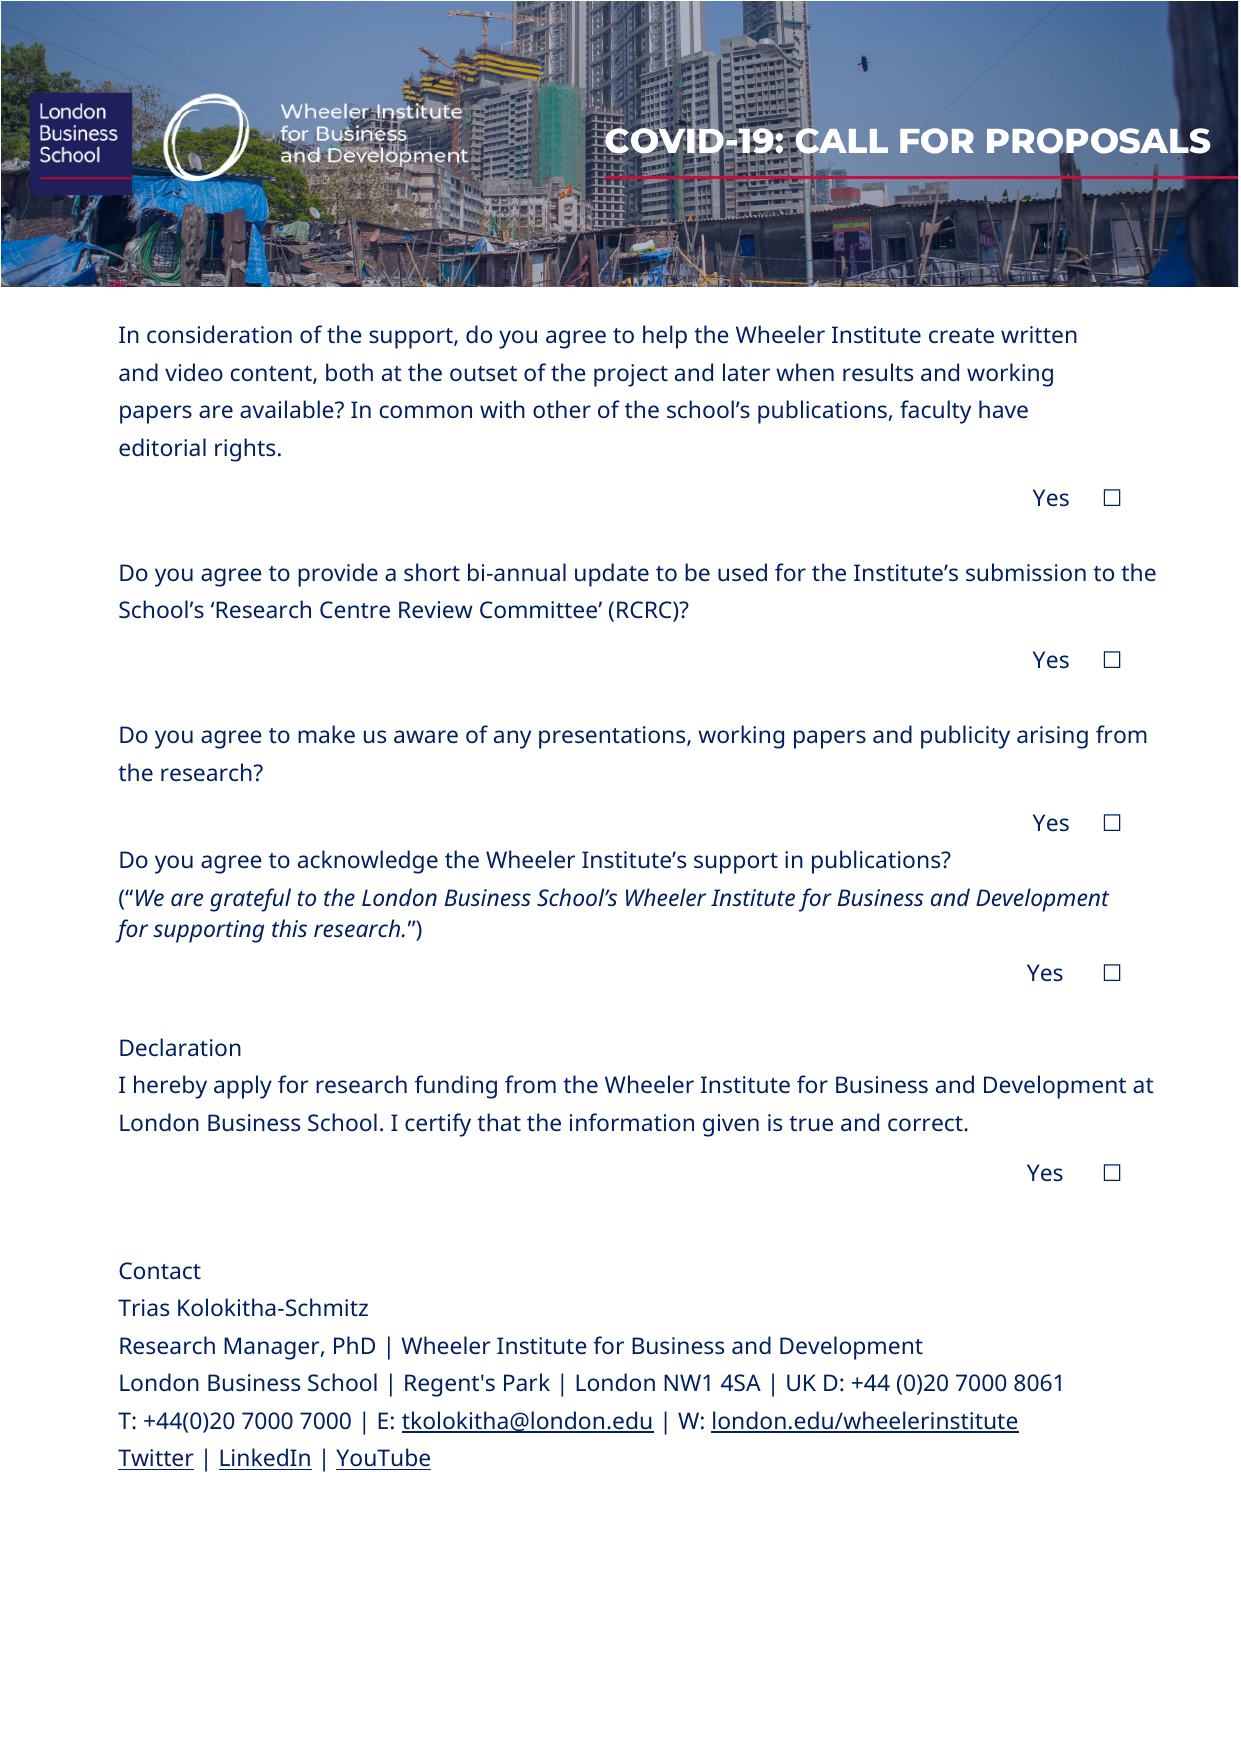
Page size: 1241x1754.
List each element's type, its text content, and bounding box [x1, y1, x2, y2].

text Do you agree to provide a short bi-annual update to be used for the Institute’s submission to the School’s ‘Research Centre Review Committee’ (RCRC)? [118, 557, 1157, 626]
text Contact [118, 1255, 1157, 1286]
text I hereby apply for research funding from the Wheeler Institute for Business and Development at London Business School. I certify that the information given is true and correct. [118, 1069, 1157, 1138]
text Declaration [118, 1032, 1157, 1063]
text (“We are grateful to the London Business School’s Wheeler Institute for Business and Development for supporting this research.”) [118, 882, 1122, 944]
text Yes [118, 957, 1122, 988]
text Do you agree to acknowledge the Wheeler Institute’s support in publications? [118, 844, 1122, 876]
text Yes [118, 1157, 1122, 1188]
picture [1, 1, 1239, 287]
text In consideration of the support, do you agree to help the Wheeler Institute create written and video content, both at the outset of the project and later when results and working papers are available? In common with other of the school’s publications, faculty have editorial rights. [118, 319, 1122, 463]
text Trias Kolokitha-Schmitz Research Manager, PhD | Wheeler Institute for Business and Development London Business School | Regent's Park | London NW1 4SA | UK D: +44 (0)20 7000 8061 T: +44(0)20 7000 7000 | E: tkolokitha@london.edu | W: london.edu/wheelerinstitute Twitter | LinkedIn | YouTube [118, 1292, 1122, 1473]
text Do you agree to make us aware of any presentations, working papers and publicity arising from the research? [118, 719, 1157, 788]
text Yes [118, 644, 1122, 676]
text Yes [118, 482, 1122, 513]
text Yes [118, 807, 1122, 838]
